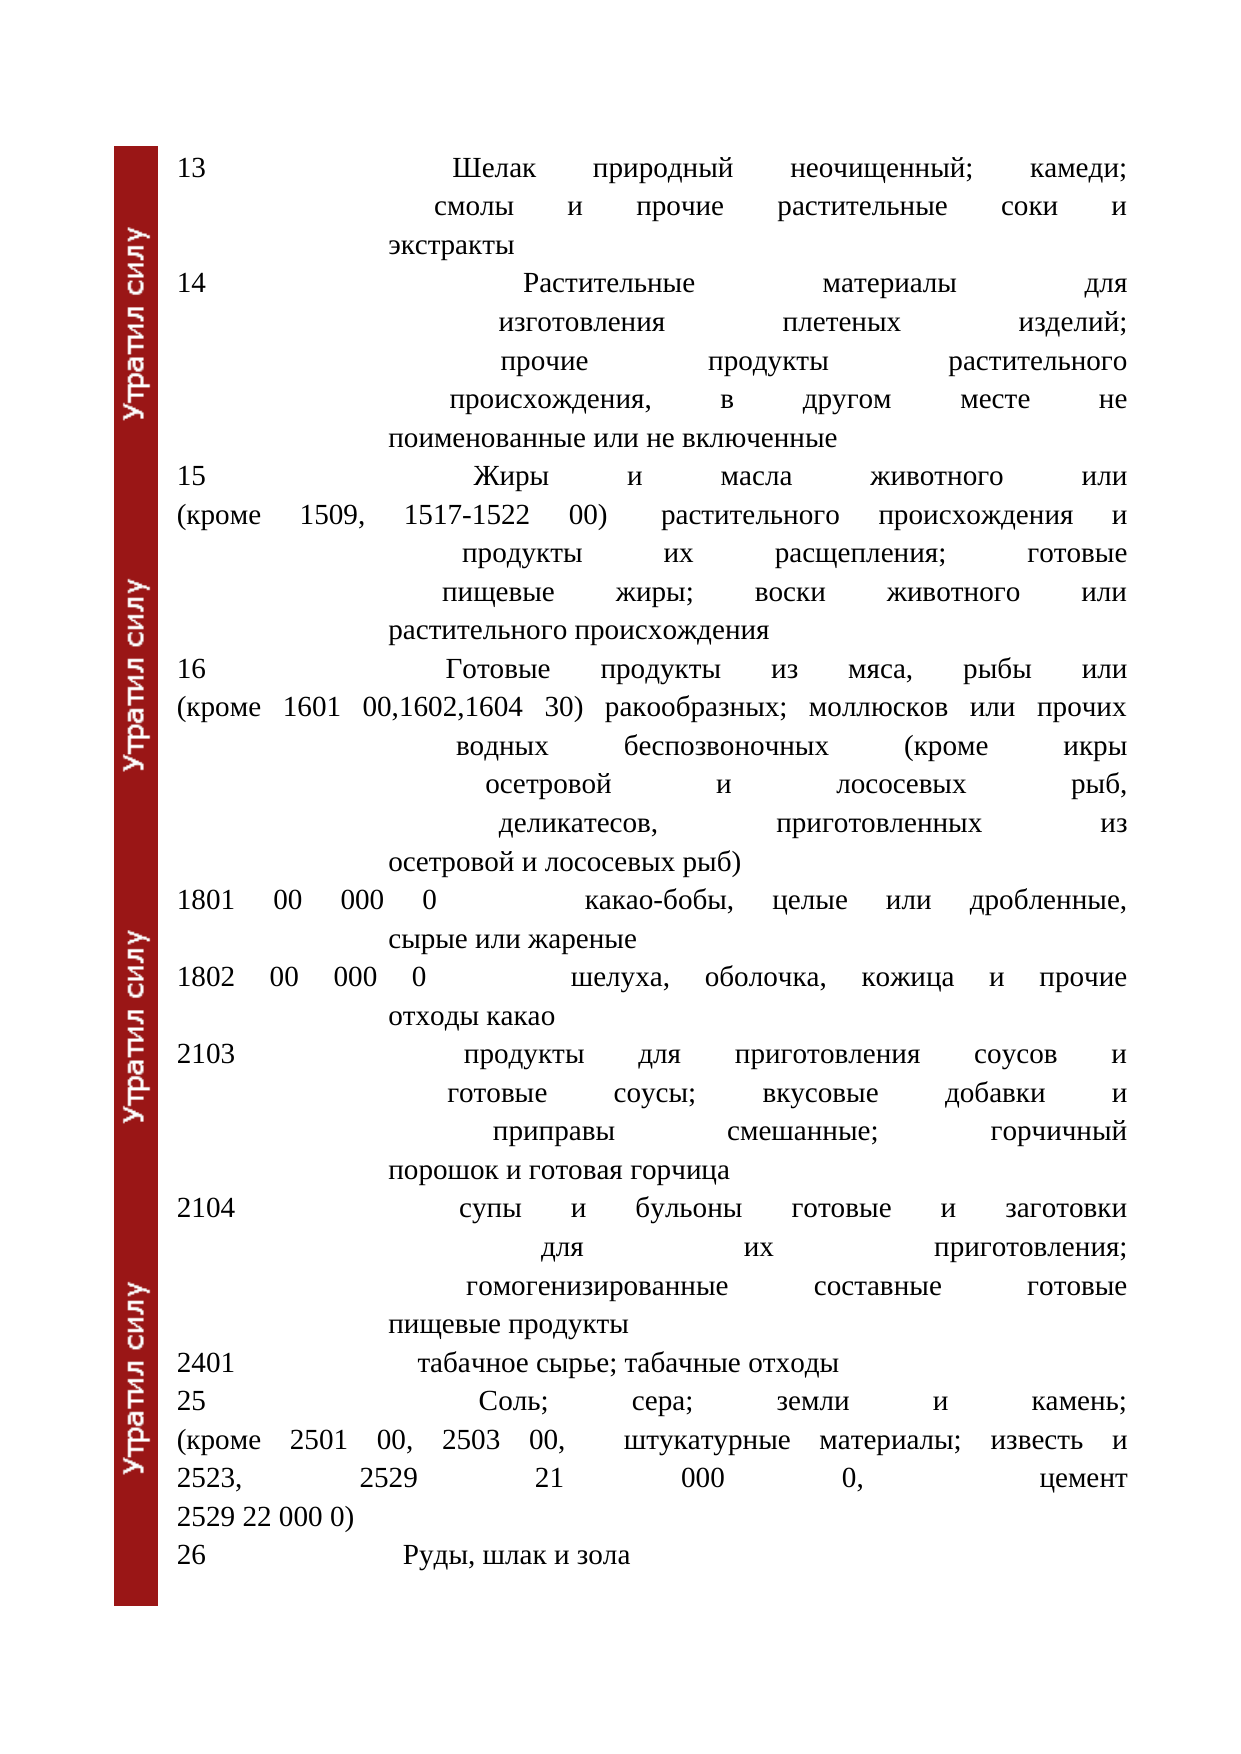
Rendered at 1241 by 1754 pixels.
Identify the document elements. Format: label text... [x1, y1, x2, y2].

text 26 Руды, шлак и зола [112, 1537, 1128, 1571]
picture [114, 877, 158, 882]
text 1801 00 000 0 какао-бобы, целые или дробленные, сырые или жареные [112, 882, 1128, 954]
picture [114, 954, 158, 959]
text 2401 табачное сырье; табачные отходы [112, 1345, 1128, 1378]
text 13 Шелак природный неочищенный; камеди; смолы и прочие растительные соки и экстракты [112, 150, 1128, 261]
picture [114, 146, 158, 150]
picture [114, 646, 158, 651]
text 2104 супы и бульоны готовые и заготовки для их приготовления; гомогенизированные составные готовые пищевые продукты [112, 1191, 1128, 1340]
text 1802 00 000 0 шелуха, оболочка, кожица и прочие отходы какао [112, 959, 1128, 1031]
text 16 Готовые продукты из мяса, рыбы или (кроме 1601 00,1602,1604 30) ракообразных; моллюсков или прочих водных беспозвоночных (кроме икры осетровой и лососевых рыб, деликатесов, приготовленных из осетровой и лососевых рыб) [112, 651, 1128, 877]
picture [114, 1571, 158, 1606]
picture [114, 261, 158, 266]
picture [114, 1340, 158, 1345]
text 14 Растительные материалы для изготовления плетеных изделий; прочие продукты растительного происхождения, в другом месте не поименованные или не включенные [112, 266, 1128, 453]
text 2103 продукты для приготовления соусов и готовые соусы; вкусовые добавки и приправы смешанные; горчичный порошок и готовая горчица [112, 1036, 1128, 1186]
text 15 Жиры и масла животного или (кроме 1509, 1517-1522 00) растительного происхождения и продукты их расщепления; готовые пищевые жиры; воски животного или растительного происхождения [112, 458, 1128, 646]
picture [114, 1186, 158, 1191]
text 25 Соль; сера; земли и камень; (кроме 2501 00, 2503 00, штукатурные материалы; известь и 2523, 2529 21 000 0, цемент 2529 22 000 0) [112, 1383, 1128, 1532]
picture [114, 1031, 158, 1036]
picture [114, 1378, 158, 1383]
picture [114, 1532, 158, 1537]
picture [114, 453, 158, 458]
